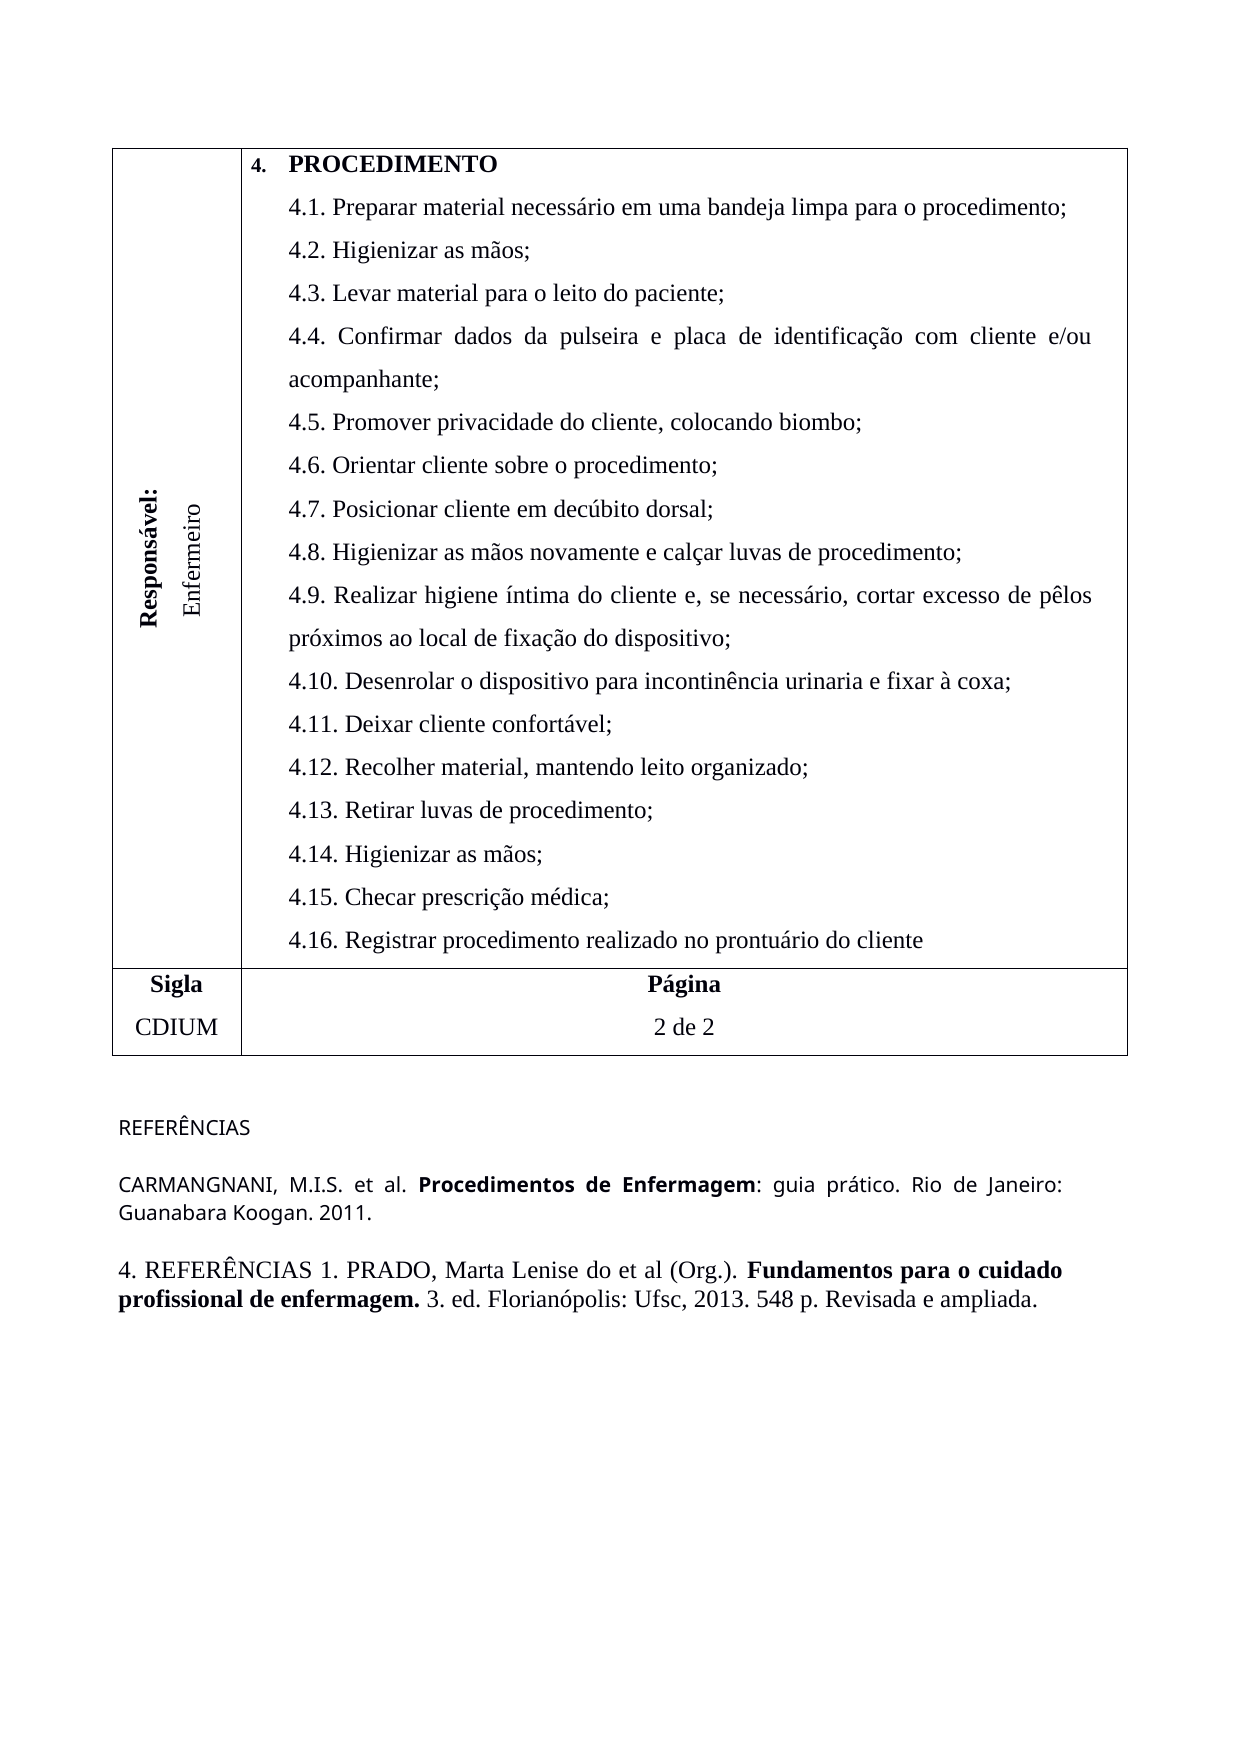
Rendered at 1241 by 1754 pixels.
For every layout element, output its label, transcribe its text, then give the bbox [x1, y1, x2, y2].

table_cell Sigla CDIUM [113, 969, 241, 1055]
text CARMANGNANI, M.I.S. et al. Procedimentos de Enfermagem: guia prático. Rio de Janeiro: Guanabara Koogan. 2011. [118, 1170, 1063, 1227]
table_cell PROCEDIMENTO 4.1. Preparar material necessário em uma bandeja limpa para o procedimento; 4.2. Higienizar as mãos; 4.3. Levar material para o leito do paciente; 4.4. Confirmar dados da pulseira e placa de identificação com cliente e/ou acompanhante; 4.5. Promover privacidade do cliente, colocando biombo; 4.6. Orientar cliente sobre o procedimento; 4.7. Posicionar cliente em decúbito dorsal; 4.8. Higienizar as mãos novamente e calçar luvas de procedimento; 4.9. Realizar higiene íntima do cliente e, se necessário, cortar excesso de pêlos próximos ao local de fixação do dispositivo; 4.10. Desenrolar o dispositivo para incontinência urinaria e fixar à coxa; 4.11. Deixar cliente confortável; 4.12. Recolher material, mantendo leito organizado; 4.13. Retirar luvas de procedimento; 4.14. Higienizar as mãos; 4.15. Checar prescrição médica; 4.16. Registrar procedimento realizado no prontuário do cliente [242, 149, 1127, 968]
table_cell Responsável: Enfermeiro [113, 149, 241, 968]
text REFERÊNCIAS [118, 1113, 1063, 1141]
text 4. REFERÊNCIAS 1. PRADO, Marta Lenise do et al (Org.). Fundamentos para o cuidado profissional de enfermagem. 3. ed. Florianópolis: Ufsc, 2013. 548 p. Revisada e ampliada. [118, 1255, 1063, 1313]
table_cell Página 2 de 2 [242, 969, 1127, 1055]
